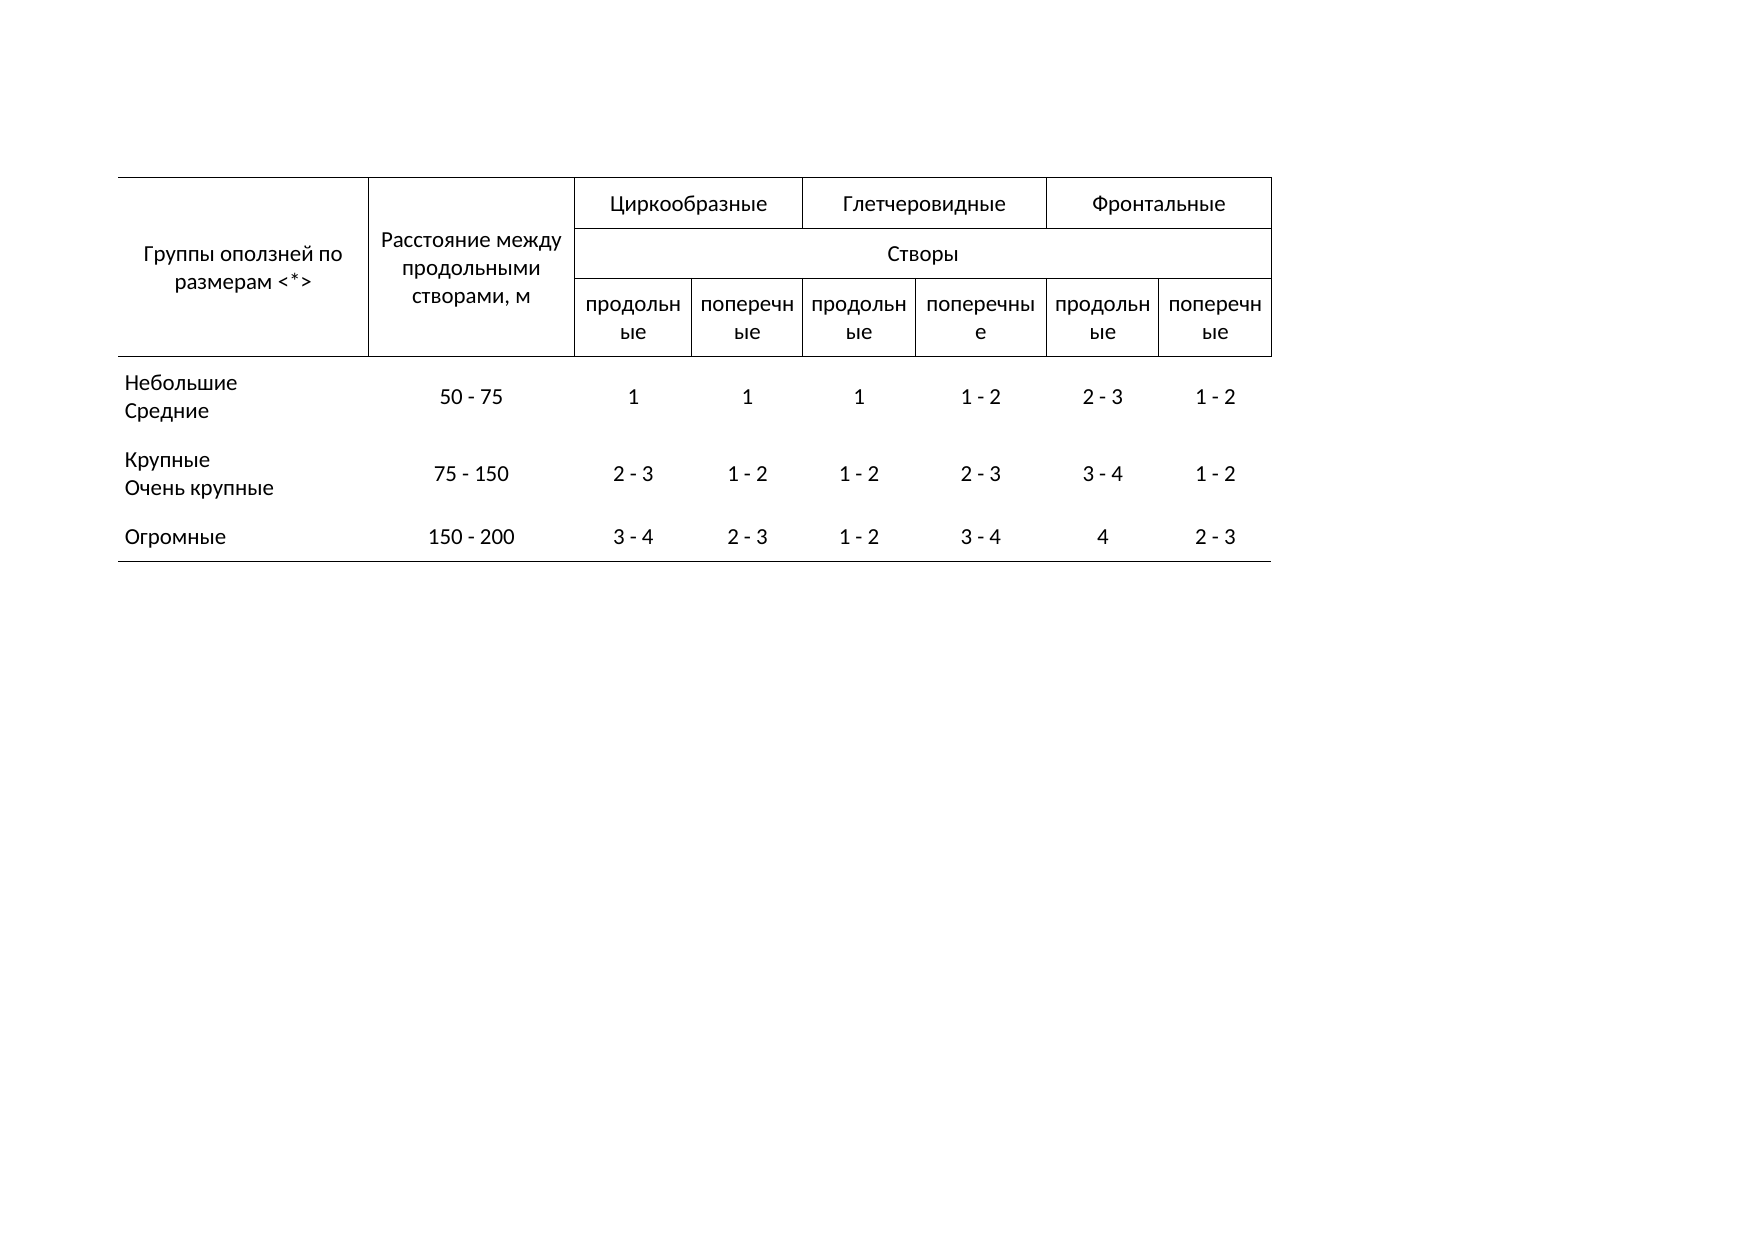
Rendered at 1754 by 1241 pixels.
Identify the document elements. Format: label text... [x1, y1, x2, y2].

table_cell 1 - 2 [692, 435, 803, 512]
table_cell 3 - 4 [1046, 435, 1159, 512]
table_cell 2 - 3 [1046, 357, 1159, 434]
table_cell 150 - 200 [368, 512, 574, 561]
table_cell Небольшие Средние [118, 357, 368, 434]
table_header Циркообразные [575, 178, 802, 227]
table_cell 2 - 3 [692, 512, 803, 561]
table_cell поперечные [916, 279, 1046, 356]
table_cell продольные [575, 279, 691, 356]
table_cell Крупные Очень крупные [118, 435, 368, 512]
table_cell поперечные [692, 279, 802, 356]
table_cell 2 - 3 [1159, 512, 1271, 561]
table_cell 75 - 150 [368, 435, 574, 512]
table_header Расстояние между продольными створами, м [369, 178, 574, 356]
table_cell 50 - 75 [368, 357, 574, 434]
table_cell 3 - 4 [915, 512, 1046, 561]
table_cell 4 [1046, 512, 1159, 561]
table_cell 1 - 2 [803, 512, 915, 561]
table_cell 2 - 3 [574, 435, 692, 512]
table_cell 2 - 3 [915, 435, 1046, 512]
table_cell 3 - 4 [574, 512, 692, 561]
table_cell Огромные [118, 512, 368, 561]
table_cell 1 - 2 [915, 357, 1046, 434]
table_header Фронтальные [1047, 178, 1271, 227]
table_cell продольные [803, 279, 915, 356]
table_cell поперечные [1159, 279, 1271, 356]
table_header Глетчеровидные [803, 178, 1046, 227]
table_cell 1 - 2 [1159, 435, 1271, 512]
table_cell 1 [574, 357, 692, 434]
table_cell 1 - 2 [1159, 357, 1271, 434]
table_cell 1 - 2 [803, 435, 915, 512]
table_cell 1 [692, 357, 803, 434]
table_cell Створы [575, 229, 1271, 278]
table_cell 1 [803, 357, 915, 434]
table_header Группы оползней по размерам <*> [118, 178, 368, 356]
table_cell продольные [1047, 279, 1158, 356]
